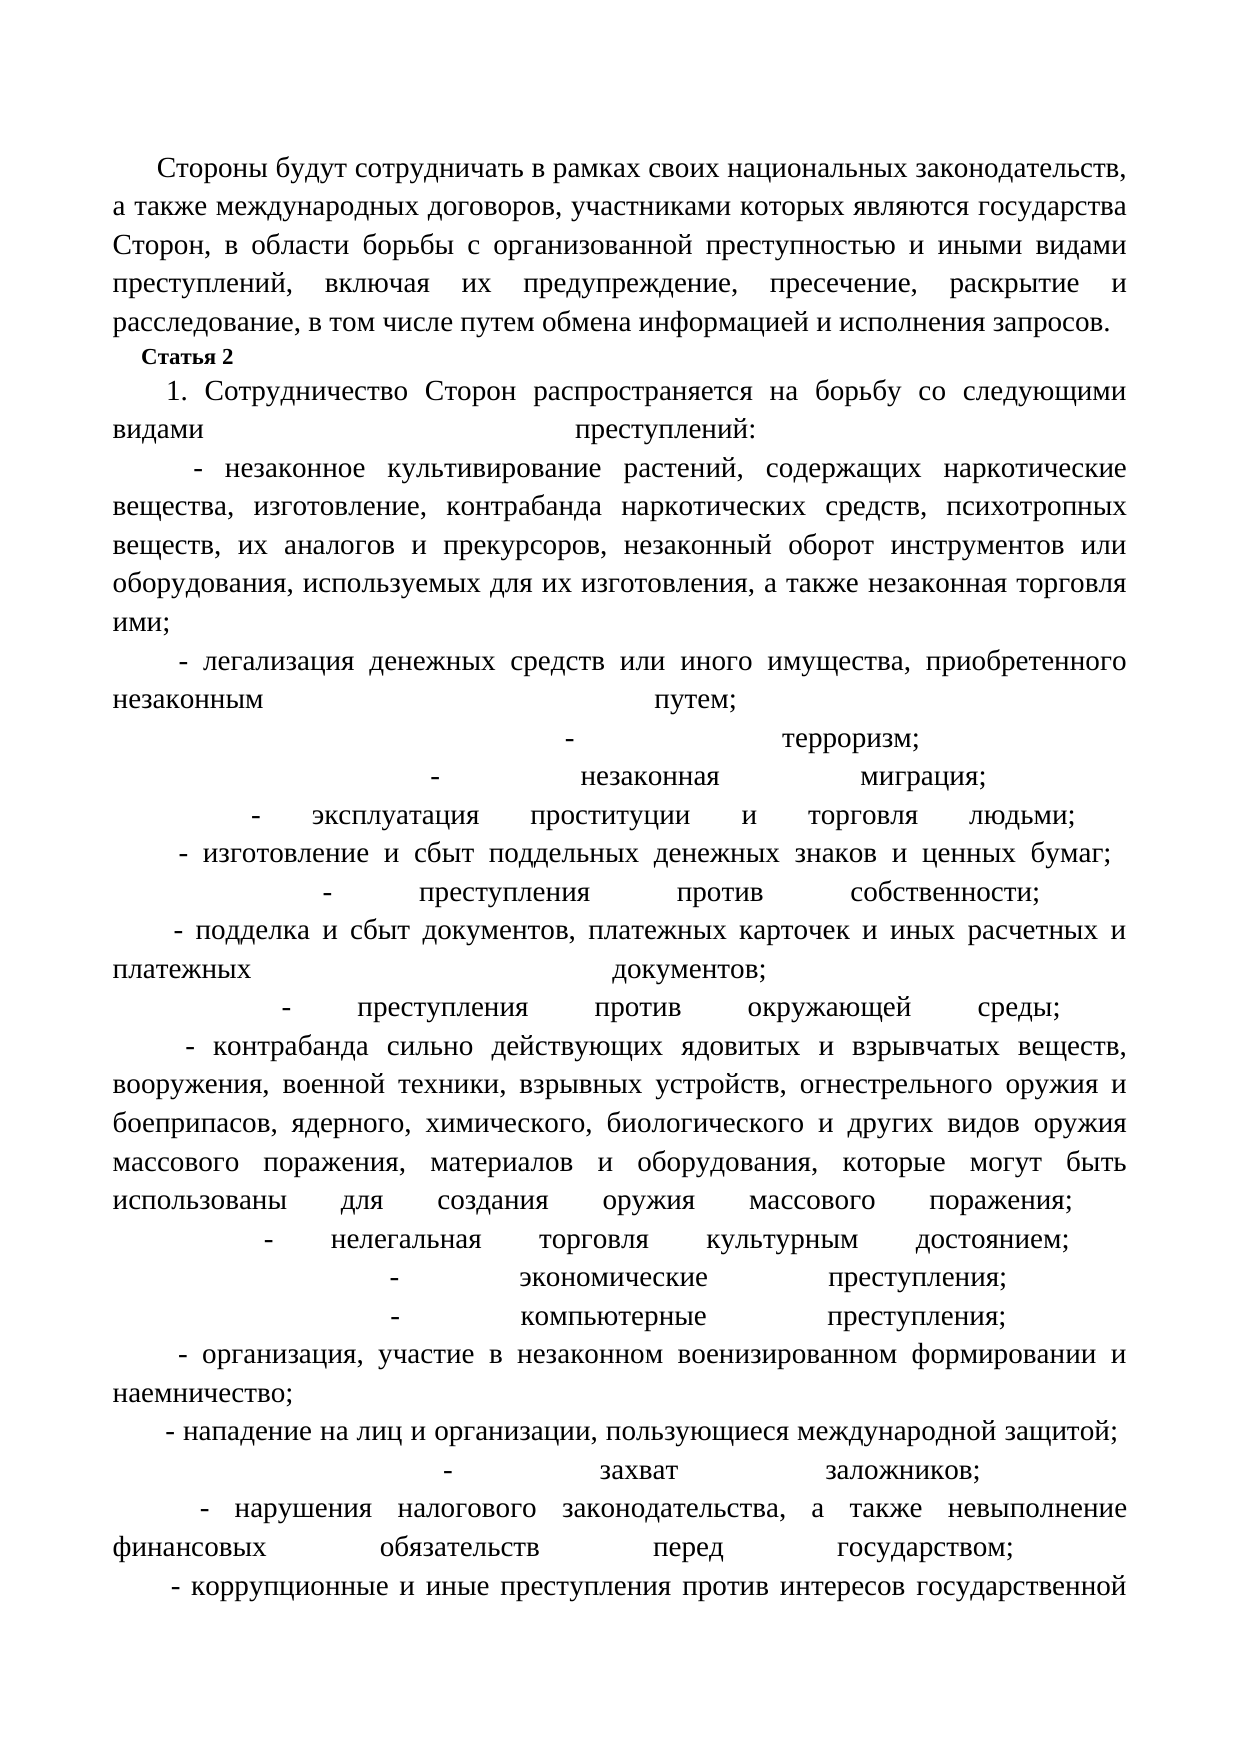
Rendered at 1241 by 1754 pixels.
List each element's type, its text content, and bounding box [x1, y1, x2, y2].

text Статья 2 [112, 343, 1128, 369]
text Стороны будут сотрудничать в рамках своих национальных законодательств, а также международных договоров, участниками которых являются государства Сторон, в области борьбы с организованной преступностью и иными видами преступлений, включая их предупреждение, пресечение, раскрытие и расследование, в том числе путем обмена информацией и исполнения запросов. [112, 150, 1128, 338]
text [112, 373, 1128, 1601]
